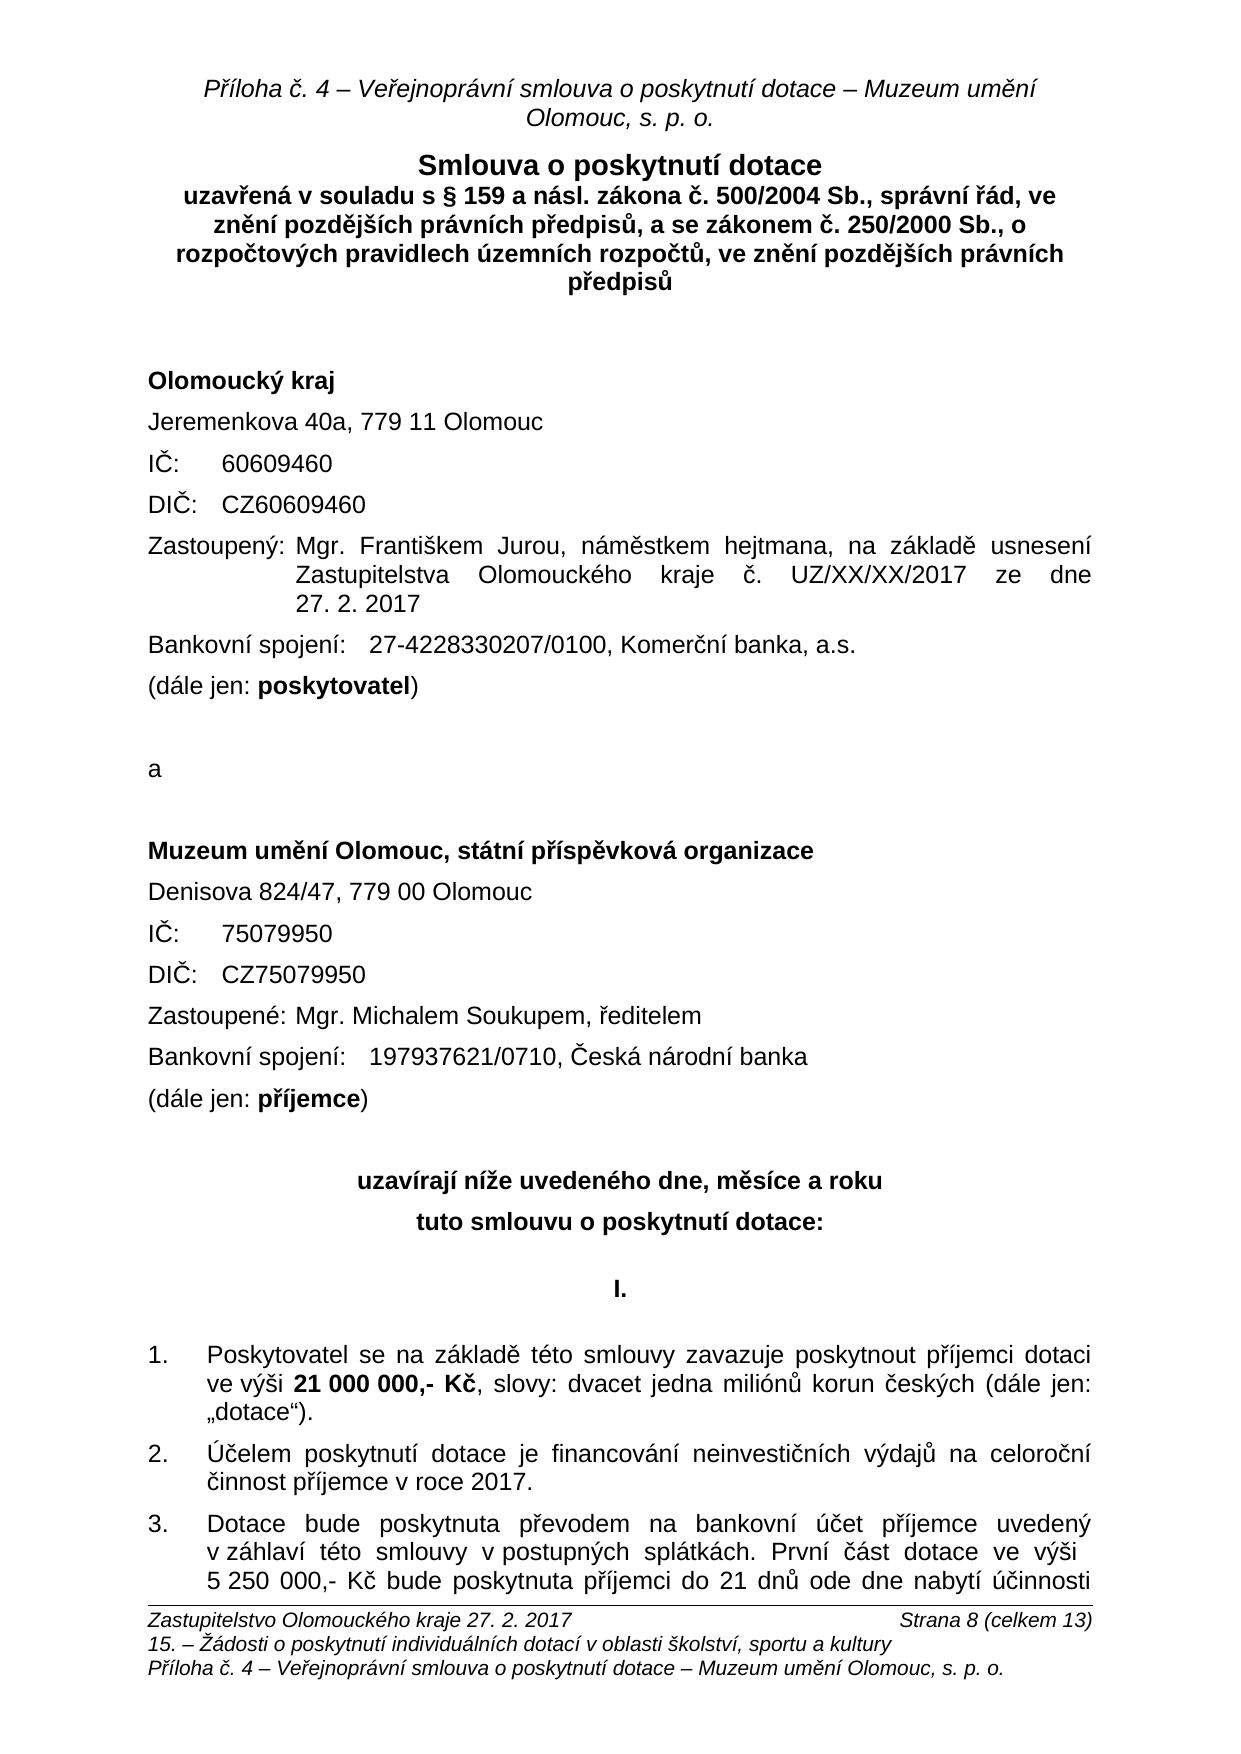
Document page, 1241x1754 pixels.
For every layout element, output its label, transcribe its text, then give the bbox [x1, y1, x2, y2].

list Poskytovatel se na základě této smlouvy zavazuje poskytnout příjemci dotaci ve výši 21 000 000,- Kč, slovy: dvacet jedna miliónů korun českých (dále jen: „dotace“). [148, 1340, 1093, 1426]
text a [148, 754, 1093, 782]
text DIČ: CZ75079950 [148, 960, 1093, 989]
text uzavírají níže uvedeného dne, měsíce a roku [148, 1166, 1093, 1195]
text DIČ: CZ60609460 [148, 490, 1093, 519]
text IČ: 60609460 [148, 449, 1093, 477]
text Bankovní spojení: 197937621/0710, Česká národní banka [148, 1042, 1093, 1071]
text tuto smlouvu o poskytnutí dotace: [148, 1207, 1093, 1236]
list Účelem poskytnutí dotace je financování neinvestičních výdajů na celoroční činnost příjemce v roce 2017. [148, 1439, 1093, 1496]
text Zastoupené: Mgr. Michalem Soukupem, ředitelem [148, 1001, 1093, 1030]
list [148, 1509, 1093, 1595]
text (dále jen: příjemce) [148, 1084, 1093, 1112]
text Denisova 824/47, 779 00 Olomouc [148, 877, 1093, 906]
text Zastoupený: Mgr. Františkem Jurou, náměstkem hejtmana, na základě usnesení Zastupitelstva Olomouckého kraje č. UZ/XX/XX/2017 ze dne 27. 2. 2017 [148, 531, 1093, 617]
text Smlouva o poskytnutí dotace [148, 148, 1093, 181]
text Jeremenkova 40a, 779 11 Olomouc [148, 407, 1093, 436]
text Olomoucký kraj [148, 366, 1093, 395]
text I. [148, 1274, 1093, 1302]
text Muzeum umění Olomouc, státní příspěvková organizace [148, 836, 1093, 865]
text uzavřená v souladu s § 159 a násl. zákona č. 500/2004 Sb., správní řád, ve znění pozdějších právních předpisů, a se zákonem č. 250/2000 Sb., o rozpočtových pravidlech územních rozpočtů, ve znění pozdějších právních předpisů [148, 181, 1093, 296]
text Bankovní spojení: 27-4228330207/0100, Komerční banka, a.s. [148, 630, 1093, 659]
text IČ: 75079950 [148, 919, 1093, 947]
text (dále jen: poskytovatel) [148, 671, 1093, 700]
